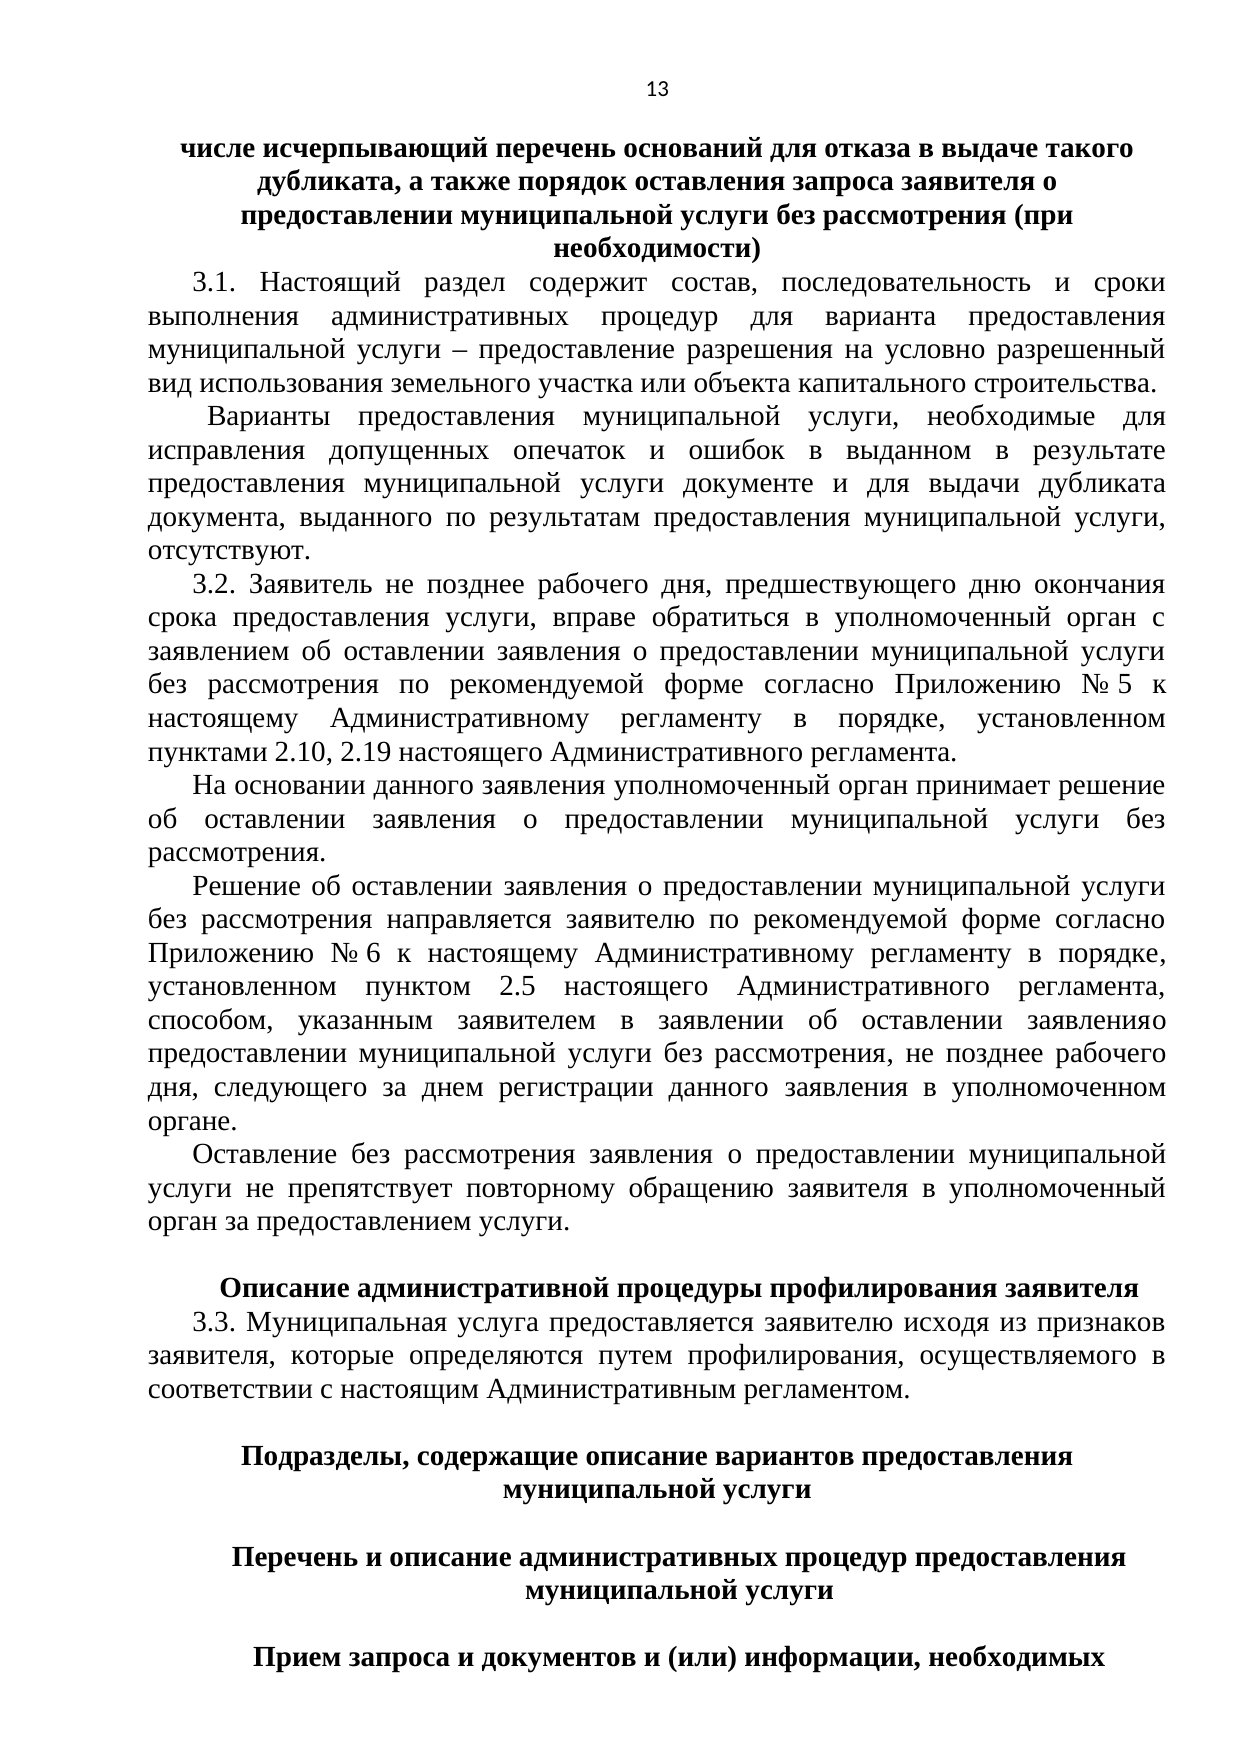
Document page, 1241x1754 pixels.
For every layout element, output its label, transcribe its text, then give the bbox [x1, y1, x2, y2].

text Описание административной процедуры профилирования заявителя [148, 1270, 1166, 1304]
text Решение об оставлении заявления о предоставлении муниципальной услуги без рассмотрения направляется заявителю по рекомендуемой форме согласно Приложению № 6 к настоящему Административному регламенту в порядке, установленном пунктом 2.5 настоящего Административного регламента, способом, указанным заявителем в заявлении об оставлении заявленияо предоставлении муниципальной услуги без рассмотрения, не позднее рабочего дня, следующего за днем регистрации данного заявления в уполномоченном органе. [148, 868, 1166, 1136]
text 3.1. Настоящий раздел содержит состав, последовательность и сроки выполнения административных процедур для варианта предоставления муниципальной услуги – предоставление разрешения на условно разрешенный вид использования земельного участка или объекта капитального строительства. [148, 264, 1166, 398]
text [148, 130, 1166, 264]
text Оставление без рассмотрения заявления о предоставлении муниципальной услуги не препятствует повторному обращению заявителя в уполномоченный орган за предоставлением услуги. [148, 1136, 1166, 1237]
text муниципальной услуги [148, 1572, 1166, 1606]
text 3.2. Заявитель не позднее рабочего дня, предшествующего дню окончания срока предоставления услуги, вправе обратиться в уполномоченный орган с заявлением об оставлении заявления о предоставлении муниципальной услуги без рассмотрения по рекомендуемой форме согласно Приложению № 5 к настоящему Административному регламенту в порядке, установленном пунктами 2.10, 2.19 настоящего Административного регламента. [148, 566, 1166, 767]
text 3.3. Муниципальная услуга предоставляется заявителю исходя из признаков заявителя, которые определяются путем профилирования, осуществляемого в соответствии с настоящим Административным регламентом. [148, 1304, 1166, 1404]
text Перечень и описание административных процедур предоставления [148, 1539, 1166, 1572]
text Варианты предоставления муниципальной услуги, необходимые для исправления допущенных опечаток и ошибок в выданном в результате предоставления муниципальной услуги документе и для выдачи дубликата документа, выданного по результатам предоставления муниципальной услуги, отсутствуют. [148, 398, 1167, 566]
text Подразделы, содержащие описание вариантов предоставления муниципальной услуги [148, 1438, 1166, 1505]
text Прием запроса и документов и (или) информации, необходимых [148, 1639, 1166, 1673]
text На основании данного заявления уполномоченный орган принимает решение об оставлении заявления о предоставлении муниципальной услуги без рассмотрения. [148, 767, 1166, 868]
